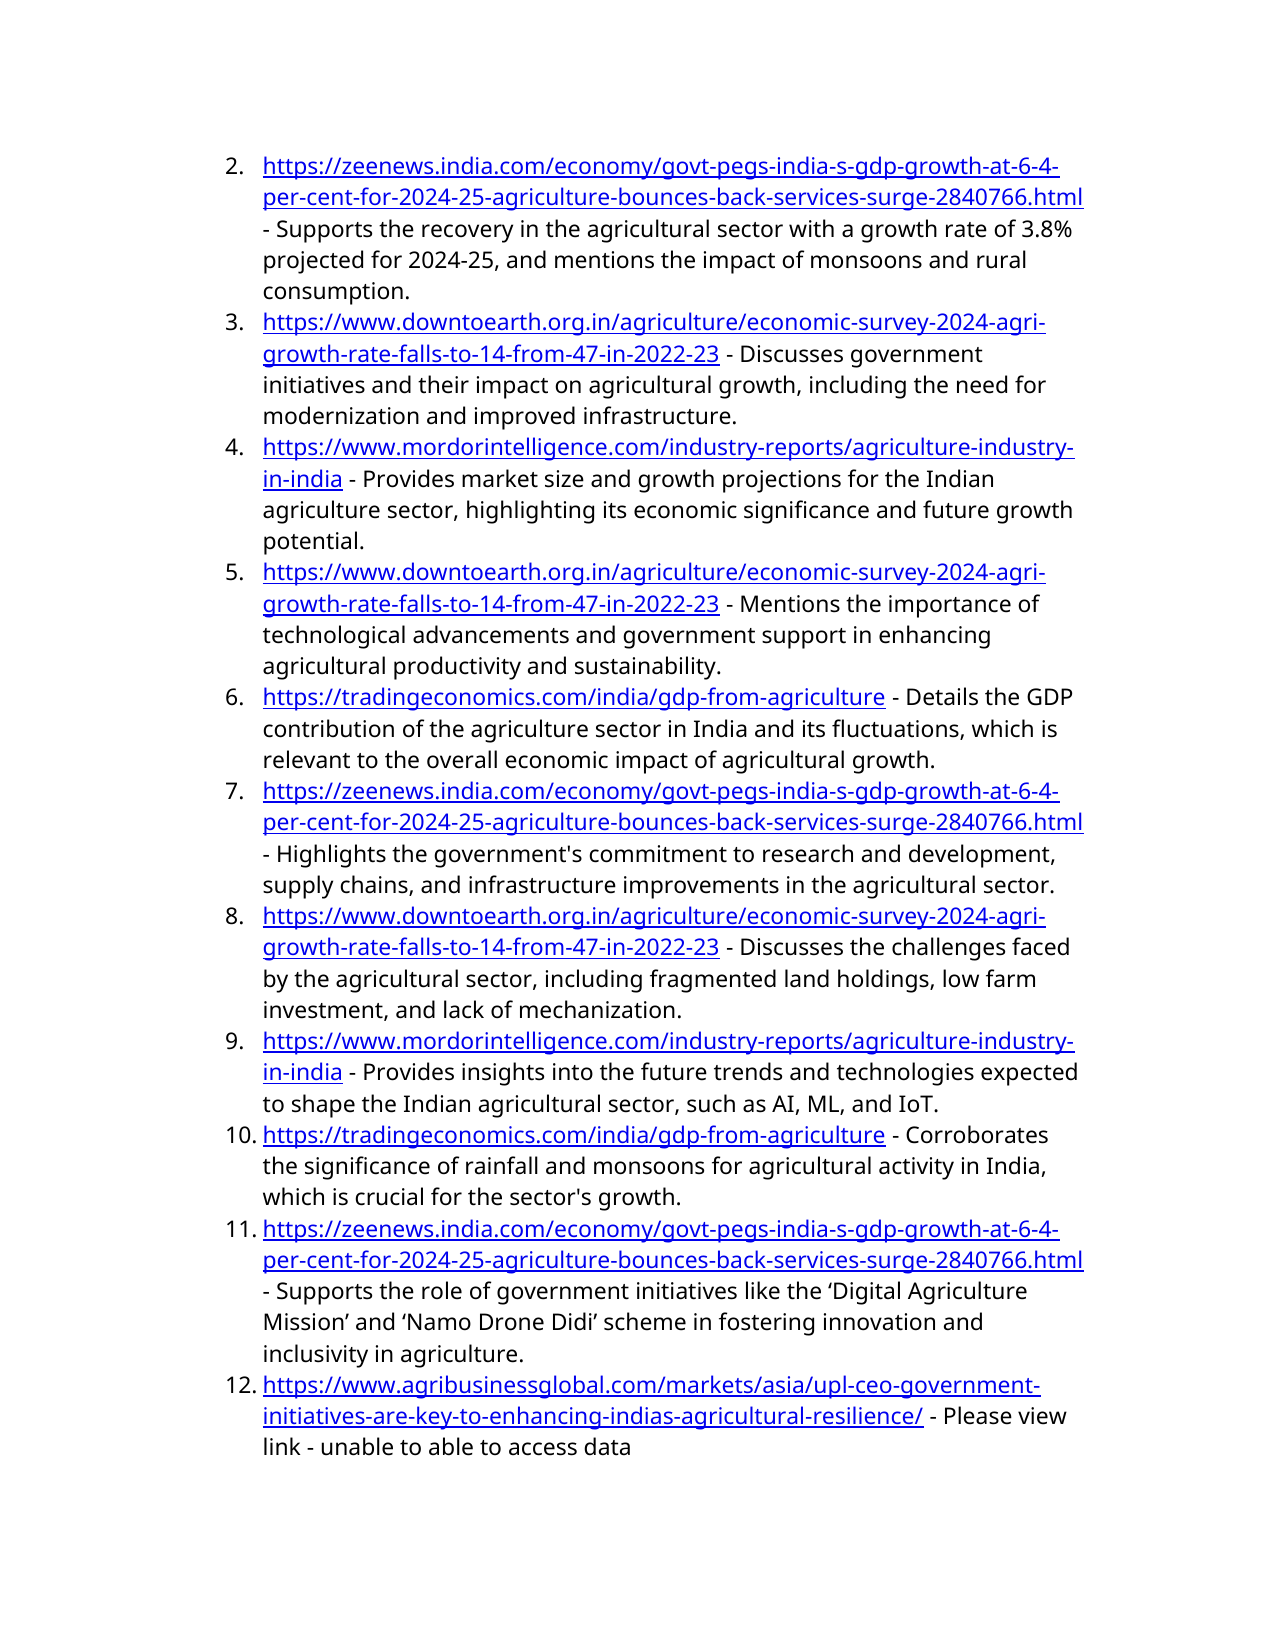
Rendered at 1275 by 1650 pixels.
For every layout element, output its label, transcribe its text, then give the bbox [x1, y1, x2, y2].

list https://www.agribusinessglobal.com/markets/asia/upl-ceo-government-initiatives-are-key-to-enhancing-indias-agricultural-resilience/ - Please view link - unable to able to access data [225, 1369, 1087, 1462]
list https://tradingeconomics.com/india/gdp-from-agriculture - Corroborates the significance of rainfall and monsoons for agricultural activity in India, which is crucial for the sector's growth. [225, 1119, 1087, 1212]
list https://www.mordorintelligence.com/industry-reports/agriculture-industry-in-india - Provides insights into the future trends and technologies expected to shape the Indian agricultural sector, such as AI, ML, and IoT. [225, 1025, 1087, 1119]
list https://tradingeconomics.com/india/gdp-from-agriculture - Details the GDP contribution of the agriculture sector in India and its fluctuations, which is relevant to the overall economic impact of agricultural growth. [225, 681, 1087, 775]
list https://www.mordorintelligence.com/industry-reports/agriculture-industry-in-india - Provides market size and growth projections for the Indian agriculture sector, highlighting its economic significance and future growth potential. [225, 431, 1087, 556]
list https://zeenews.india.com/economy/govt-pegs-india-s-gdp-growth-at-6-4-per-cent-for-2024-25-agriculture-bounces-back-services-surge-2840766.html - Supports the recovery in the agricultural sector with a growth rate of 3.8% projected for 2024-25, and mentions the impact of monsoons and rural consumption. [225, 150, 1087, 306]
list https://www.downtoearth.org.in/agriculture/economic-survey-2024-agri-growth-rate-falls-to-14-from-47-in-2022-23 - Discusses the challenges faced by the agricultural sector, including fragmented land holdings, low farm investment, and lack of mechanization. [225, 900, 1087, 1025]
list https://www.downtoearth.org.in/agriculture/economic-survey-2024-agri-growth-rate-falls-to-14-from-47-in-2022-23 - Mentions the importance of technological advancements and government support in enhancing agricultural productivity and sustainability. [225, 556, 1087, 681]
list https://www.downtoearth.org.in/agriculture/economic-survey-2024-agri-growth-rate-falls-to-14-from-47-in-2022-23 - Discusses government initiatives and their impact on agricultural growth, including the need for modernization and improved infrastructure. [225, 306, 1087, 431]
list https://zeenews.india.com/economy/govt-pegs-india-s-gdp-growth-at-6-4-per-cent-for-2024-25-agriculture-bounces-back-services-surge-2840766.html - Highlights the government's commitment to research and development, supply chains, and infrastructure improvements in the agricultural sector. [225, 775, 1087, 900]
list https://zeenews.india.com/economy/govt-pegs-india-s-gdp-growth-at-6-4-per-cent-for-2024-25-agriculture-bounces-back-services-surge-2840766.html - Supports the role of government initiatives like the ‘Digital Agriculture Mission’ and ‘Namo Drone Didi’ scheme in fostering innovation and inclusivity in agriculture. [225, 1212, 1087, 1369]
